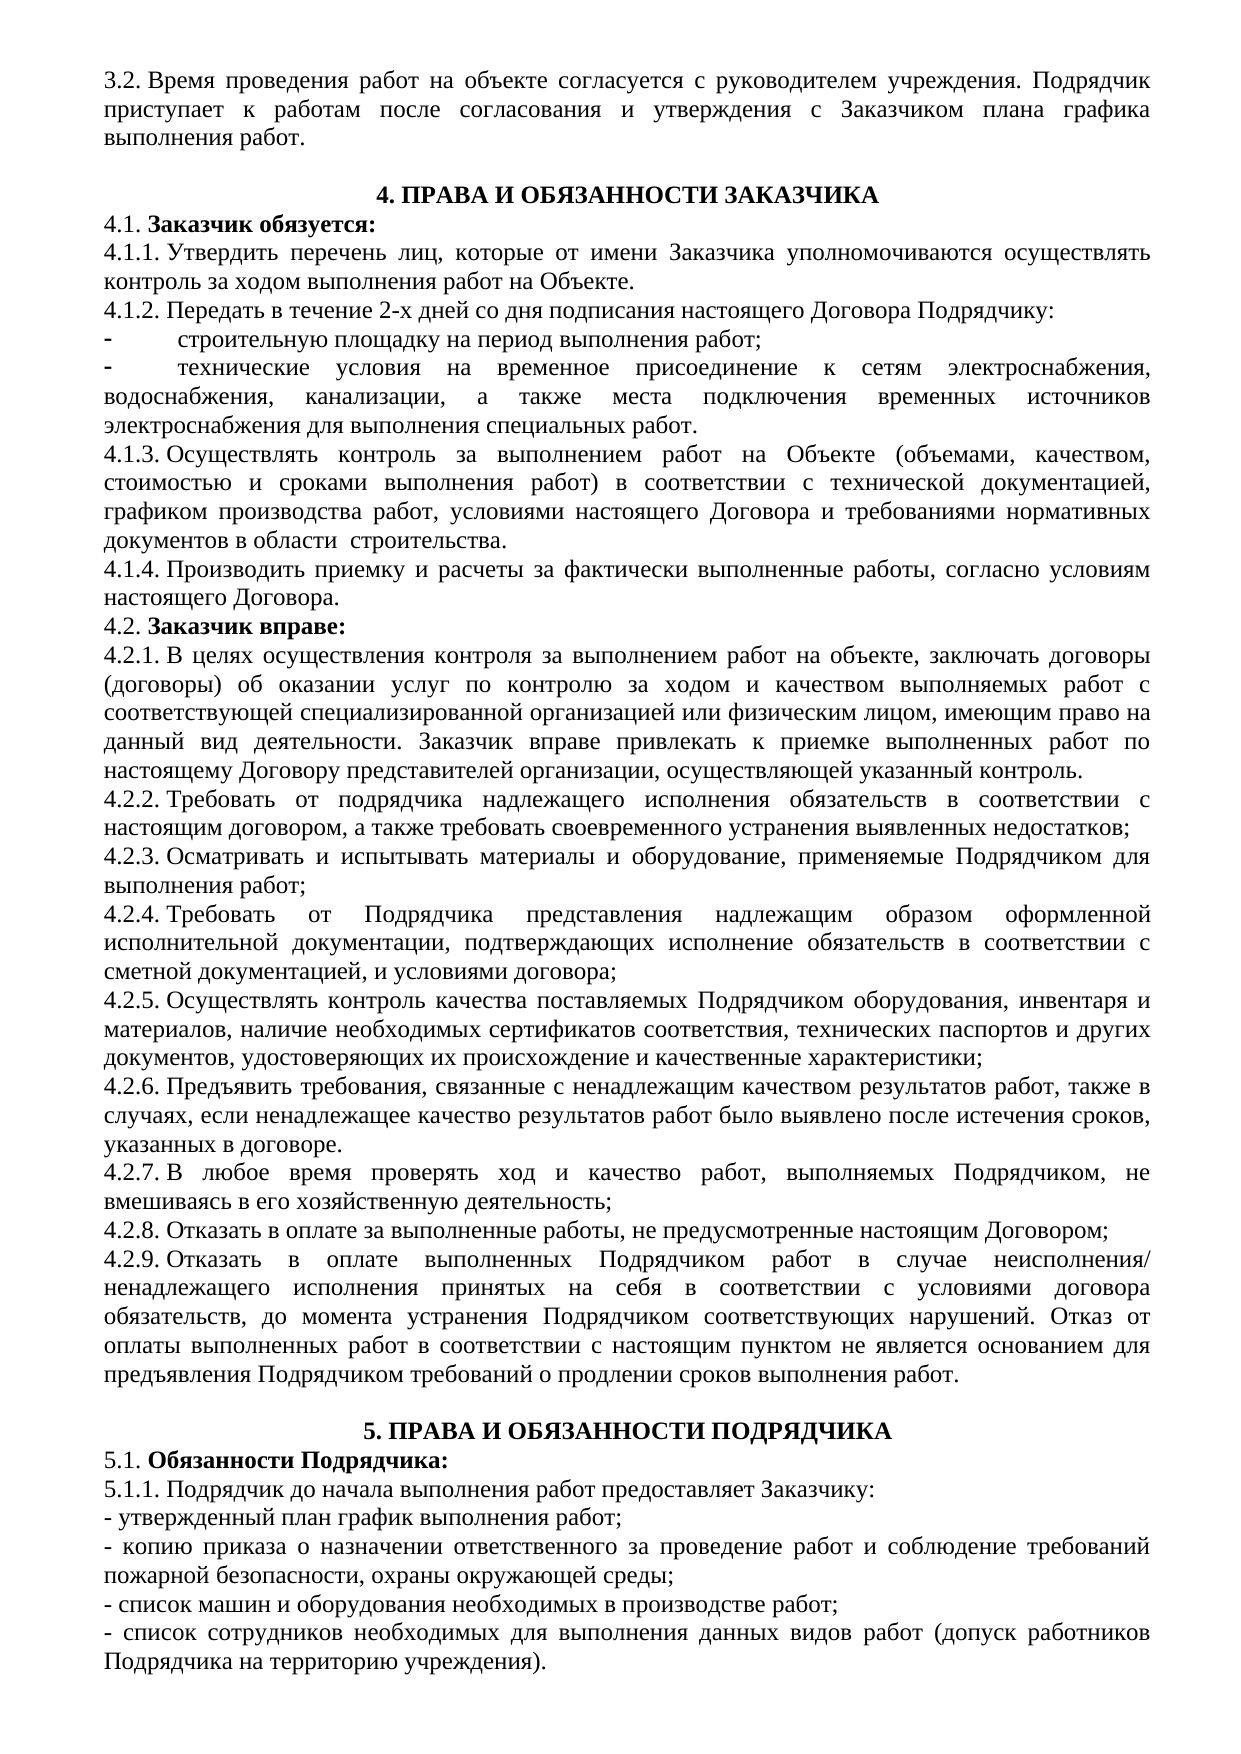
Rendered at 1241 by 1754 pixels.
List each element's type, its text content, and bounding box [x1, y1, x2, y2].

list Осуществлять контроль качества поставляемых Подрядчиком оборудования, инвентаря и материалов, наличие необходимых сертификатов соответствия, технических паспортов и других документов, удостоверяющих их происхождение и качественные характеристики; [103, 985, 1152, 1071]
list ПРАВА И ОБЯЗАННОСТИ ПОДРЯДЧИКА [103, 1416, 1152, 1445]
list Обязанности Подрядчика: [103, 1445, 1152, 1474]
list Требовать от подрядчика надлежащего исполнения обязательств в соответствии с настоящим договором, а также требовать своевременного устранения выявленных недостатков; [103, 784, 1152, 841]
list Осуществлять контроль за выполнением работ на Объекте (объемами, качеством, стоимостью и сроками выполнения работ) в соответствии с технической документацией, графиком производства работ, условиями настоящего Договора и требованиями нормативных документов в области строительства. [103, 439, 1152, 554]
list - копию приказа о назначении ответственного за проведение работ и соблюдение требований пожарной безопасности, охраны окружающей среды; [103, 1531, 1152, 1589]
list - утвержденный план график выполнения работ; [103, 1502, 1152, 1531]
list Требовать от Подрядчика представления надлежащим образом оформленной исполнительной документации, подтверждающих исполнение обязательств в соответствии с сметной документацией, и условиями договора; [103, 899, 1152, 985]
list Передать в течение 2-х дней со дня подписания настоящего Договора Подрядчику: [103, 295, 1152, 324]
list строительную площадку на период выполнения работ; [103, 324, 1152, 352]
list В целях осуществления контроля за выполнением работ на объекте, заключать договоры (договоры) об оказании услуг по контролю за ходом и качеством выполняемых работ с соответствующей специализированной организацией или физическим лицом, имеющим право на данный вид деятельности. Заказчик вправе привлекать к приемке выполненных работ по настоящему Договору представителей организации, осуществляющей указанный контроль. [103, 640, 1152, 784]
list Производить приемку и расчеты за фактически выполненные работы, согласно условиям настоящего Договора. [103, 554, 1152, 611]
list - список сотрудников необходимых для выполнения данных видов работ (допуск работников Подрядчика на территорию учреждения). [103, 1617, 1152, 1675]
list Отказать в оплате выполненных Подрядчиком работ в случае неисполнения/ ненадлежащего исполнения принятых на себя в соответствии с условиями договора обязательств, до момента устранения Подрядчиком соответствующих нарушений. Отказ от оплаты выполненных работ в соответствии с настоящим пунктом не является основанием для предъявления Подрядчиком требований о продлении сроков выполнения работ. [103, 1244, 1152, 1387]
list Время проведения работ на объекте согласуется с руководителем учреждения. Подрядчик приступает к работам после согласования и утверждения с Заказчиком плана графика выполнения работ. [103, 65, 1152, 151]
list Заказчик вправе: [103, 611, 1152, 640]
list Утвердить перечень лиц, которые от имени Заказчика уполномочиваются осуществлять контроль за ходом выполнения работ на Объекте. [103, 237, 1152, 295]
list ПРАВА И ОБЯЗАННОСТИ ЗАКАЗЧИКА [103, 180, 1152, 209]
list технические условия на временное присоединение к сетям электроснабжения, водоснабжения, канализации, а также места подключения временных источников электроснабжения для выполнения специальных работ. [103, 352, 1152, 439]
list Отказать в оплате за выполненные работы, не предусмотренные настоящим Договором; [103, 1215, 1152, 1244]
list Осматривать и испытывать материалы и оборудование, применяемые Подрядчиком для выполнения работ; [103, 841, 1152, 899]
list Заказчик обязуется: [103, 209, 1152, 237]
list Предъявить требования, связанные с ненадлежащим качеством результатов работ, также в случаях, если ненадлежащее качество результатов работ было выявлено после истечения сроков, указанных в договоре. [103, 1071, 1152, 1157]
list - список машин и оборудования необходимых в производстве работ; [103, 1589, 1152, 1617]
list В любое время проверять ход и качество работ, выполняемых Подрядчиком, не вмешиваясь в его хозяйственную деятельность; [103, 1157, 1152, 1215]
list Подрядчик до начала выполнения работ предоставляет Заказчику: [103, 1474, 1152, 1502]
